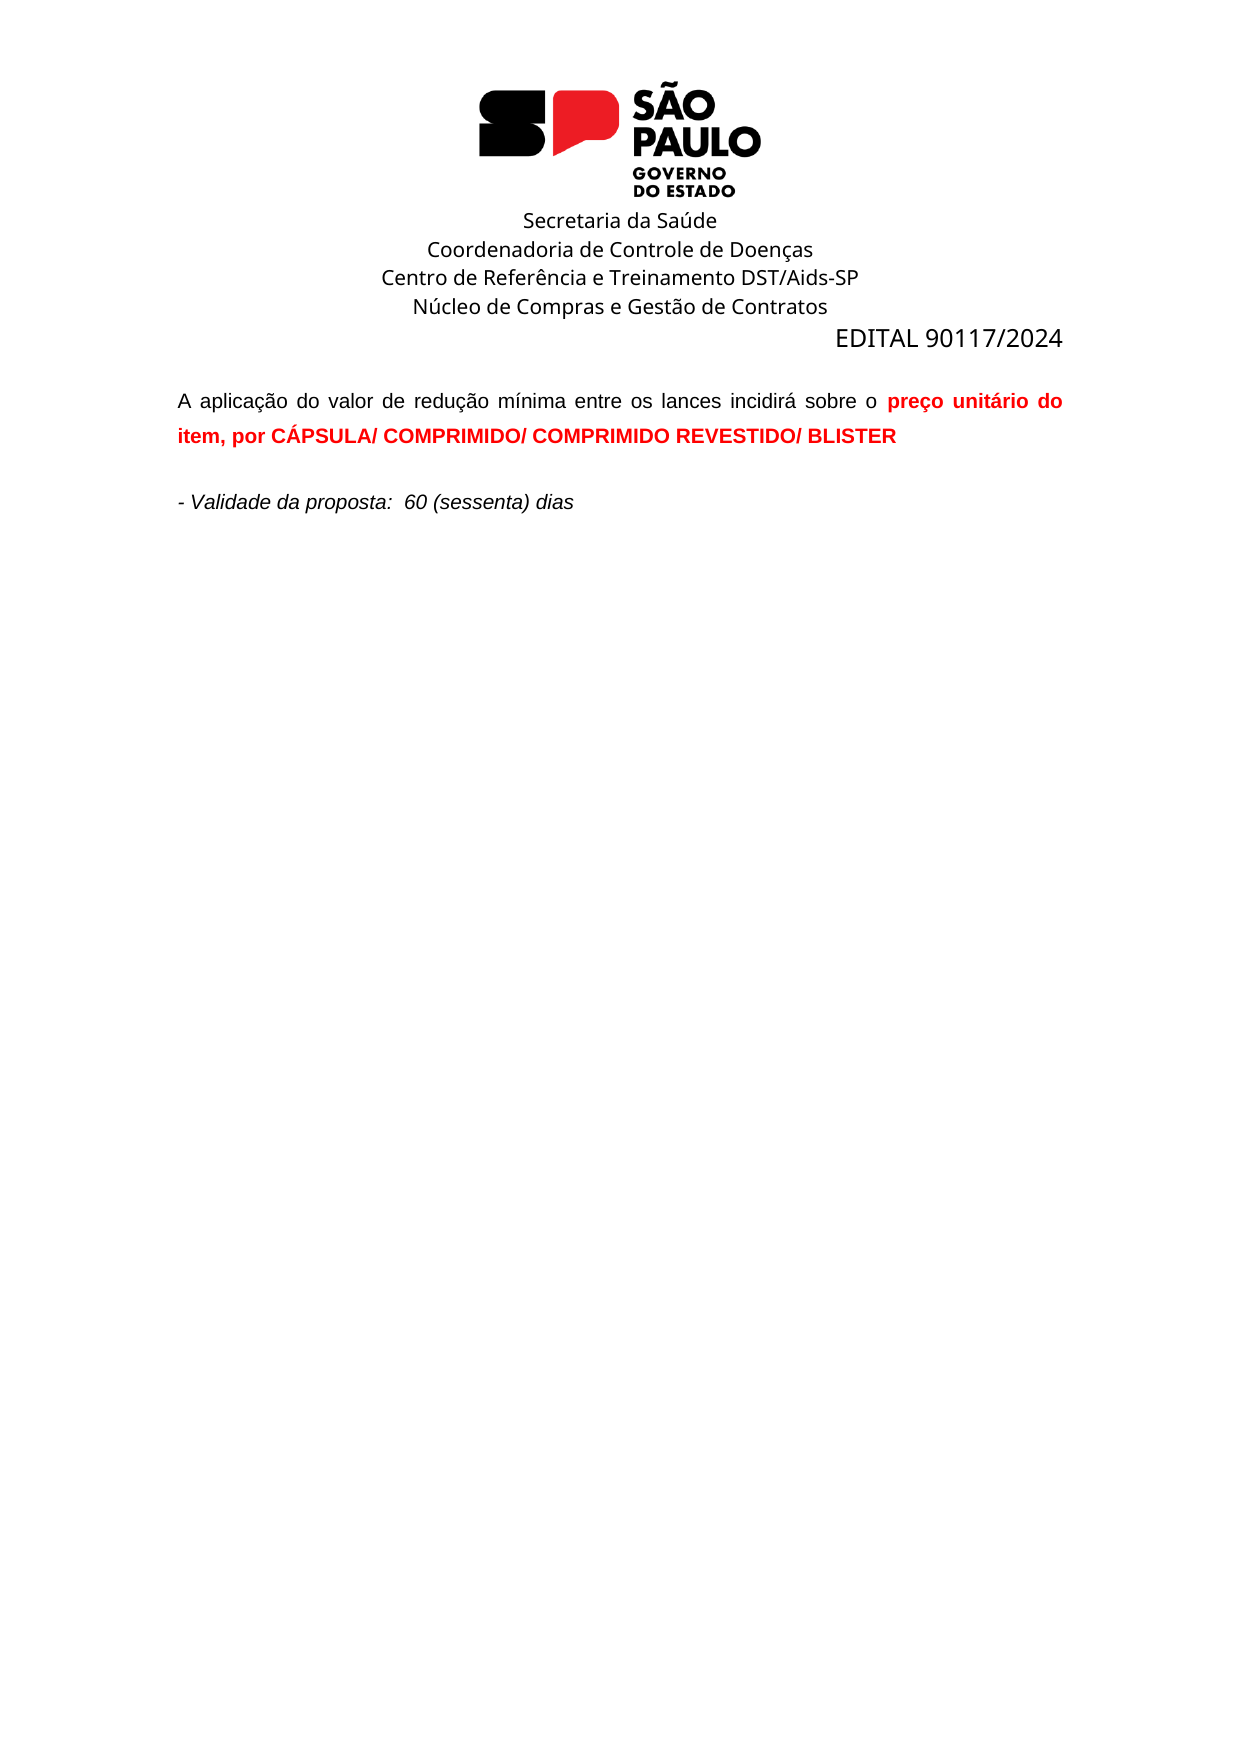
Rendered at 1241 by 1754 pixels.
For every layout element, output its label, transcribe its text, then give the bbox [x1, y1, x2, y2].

picture [474, 73, 767, 207]
text A aplicação do valor de redução mínima entre os lances incidirá sobre o preço unitário do item, por CÁPSULA/ COMPRIMIDO/ COMPRIMIDO REVESTIDO/ BLISTER [177, 388, 1063, 448]
text - Validade da proposta: 60 (sessenta) dias [177, 489, 1063, 513]
